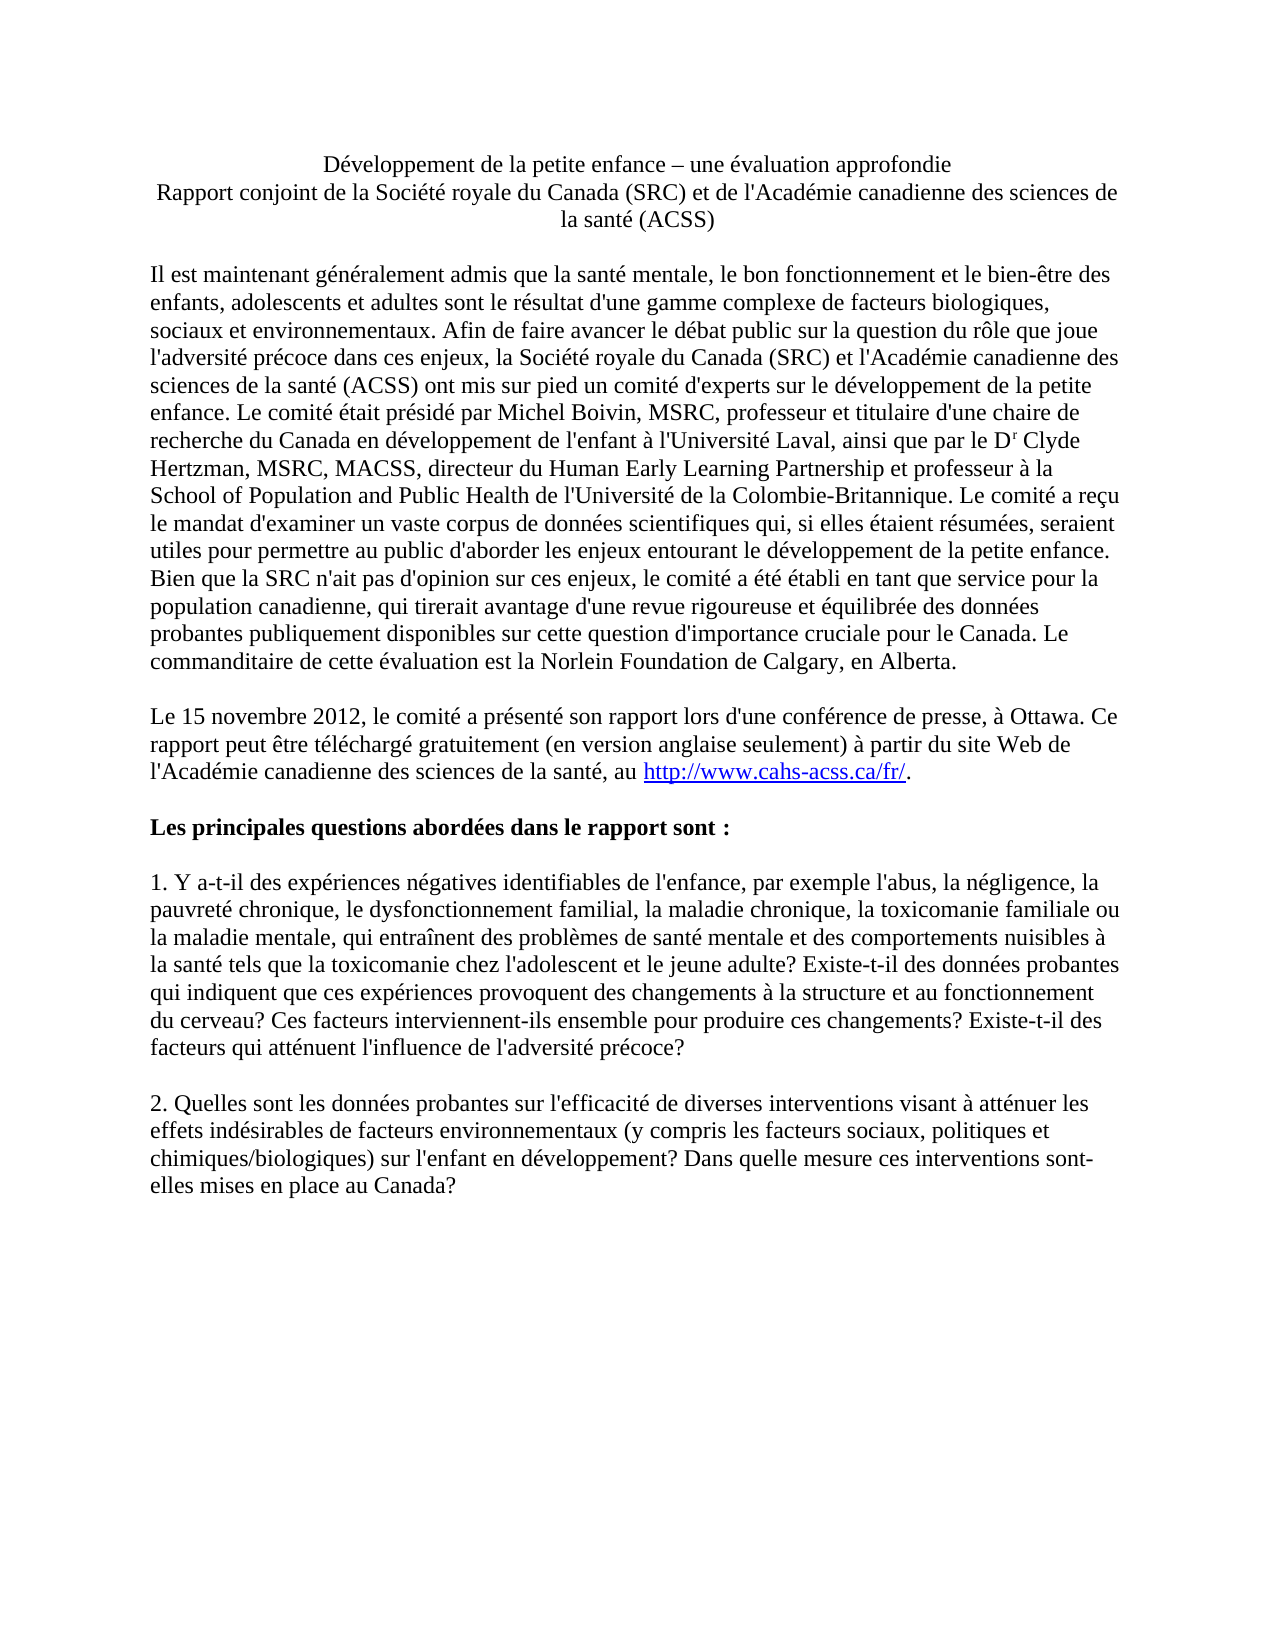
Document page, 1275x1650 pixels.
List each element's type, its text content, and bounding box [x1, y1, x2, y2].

text 1. Y a-t-il des expériences négatives identifiables de l'enfance, par exemple l'abus, la négligence, la pauvreté chronique, le dysfonctionnement familial, la maladie chronique, la toxicomanie familiale ou la maladie mentale, qui entraînent des problèmes de santé mentale et des comportements nuisibles à la santé tels que la toxicomanie chez l'adolescent et le jeune adulte? Existe-t-il des données probantes qui indiquent que ces expériences provoquent des changements à la structure et au fonctionnement du cerveau? Ces facteurs interviennent-ils ensemble pour produire ces changements? Existe-t-il des facteurs qui atténuent l'influence de l'adversité précoce? [150, 868, 1125, 1061]
text Le 15 novembre 2012, le comité a présenté son rapport lors d'une conférence de presse, à Ottawa. Ce rapport peut être téléchargé gratuitement (en version anglaise seulement) à partir du site Web de l'Académie canadienne des sciences de la santé, au http://www.cahs-acss.ca/fr/. [150, 702, 1125, 785]
text Il est maintenant généralement admis que la santé mentale, le bon fonctionnement et le bien-être des enfants, adolescents et adultes sont le résultat d'une gamme complexe de facteurs biologiques, sociaux et environnementaux. Afin de faire avancer le débat public sur la question du rôle que joue l'adversité précoce dans ces enjeux, la Société royale du Canada (SRC) et l'Académie canadienne des sciences de la santé (ACSS) ont mis sur pied un comité d'experts sur le développement de la petite enfance. Le comité était présidé par Michel Boivin, MSRC, professeur et titulaire d'une chaire de recherche du Canada en développement de l'enfant à l'Université Laval, ainsi que par le Dr Clyde Hertzman, MSRC, MACSS, directeur du Human Early Learning Partnership et professeur à la School of Population and Public Health de l'Université de la Colombie-Britannique. Le comité a reçu le mandat d'examiner un vaste corpus de données scientifiques qui, si elles étaient résumées, seraient utiles pour permettre au public d'aborder les enjeux entourant le développement de la petite enfance. Bien que la SRC n'ait pas d'opinion sur ces enjeux, le comité a été établi en tant que service pour la population canadienne, qui tirerait avantage d'une revue rigoureuse et équilibrée des données probantes publiquement disponibles sur cette question d'importance cruciale pour le Canada. Le commanditaire de cette évaluation est la Norlein Foundation de Calgary, en Alberta. [150, 260, 1125, 674]
text 2. Quelles sont les données probantes sur l'efficacité de diverses interventions visant à atténuer les effets indésirables de facteurs environnementaux (y compris les facteurs sociaux, politiques et chimiques/biologiques) sur l'enfant en développement? Dans quelle mesure ces interventions sont-elles mises en place au Canada? [150, 1088, 1125, 1199]
text Développement de la petite enfance – une évaluation approfondie [150, 150, 1125, 178]
text Les principales questions abordées dans le rapport sont : [150, 812, 1125, 840]
text Rapport conjoint de la Société royale du Canada (SRC) et de l'Académie canadienne des sciences de la santé (ACSS) [150, 178, 1125, 233]
